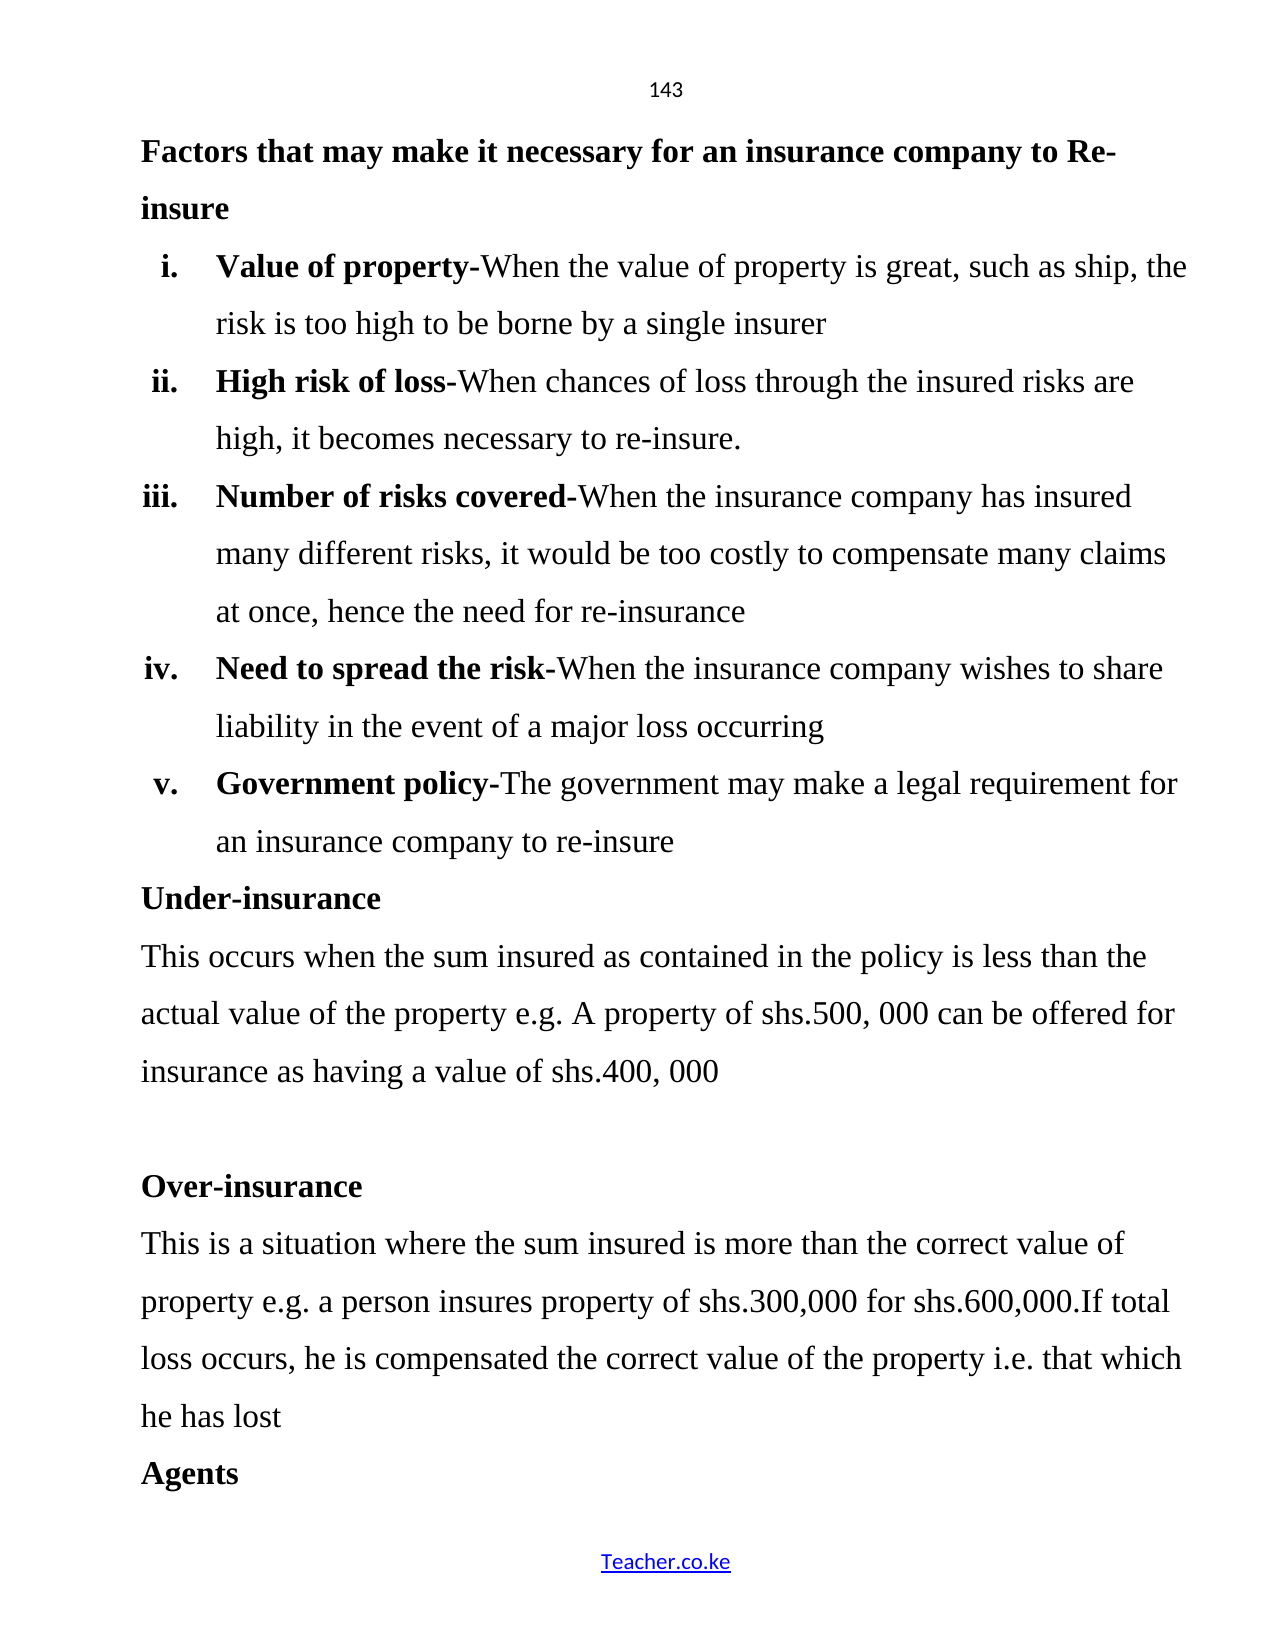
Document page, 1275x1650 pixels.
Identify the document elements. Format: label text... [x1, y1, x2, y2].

text This occurs when the sum insured as contained in the policy is less than the actual value of the property e.g. A property of shs.500, 000 can be offered for insurance as having a value of shs.400, 000 [141, 936, 1191, 1089]
list High risk of loss-When chances of loss through the insured risks are high, it becomes necessary to re-insure. [178, 361, 1191, 457]
text This is a situation where the sum insured is more than the correct value of property e.g. a person insures property of shs.300,000 for shs.600,000.If total loss occurs, he is compensated the correct value of the property i.e. that which he has lost [141, 1223, 1191, 1434]
list Government policy-The government may make a legal requirement for an insurance company to re-insure [178, 763, 1191, 859]
text Factors that may make it necessary for an insurance company to Re-insure [141, 131, 1191, 227]
text Agents [141, 1453, 1191, 1492]
list Number of risks covered-When the insurance company has insured many different risks, it would be too costly to compensate many claims at once, hence the need for re-insurance [178, 476, 1191, 629]
text Under-insurance [141, 878, 1191, 917]
list Need to spread the risk-When the insurance company wishes to share liability in the event of a major loss occurring [178, 648, 1191, 744]
list Value of property-When the value of property is great, such as ship, the risk is too high to be borne by a single insurer [178, 246, 1191, 342]
text Over-insurance [141, 1166, 1191, 1204]
